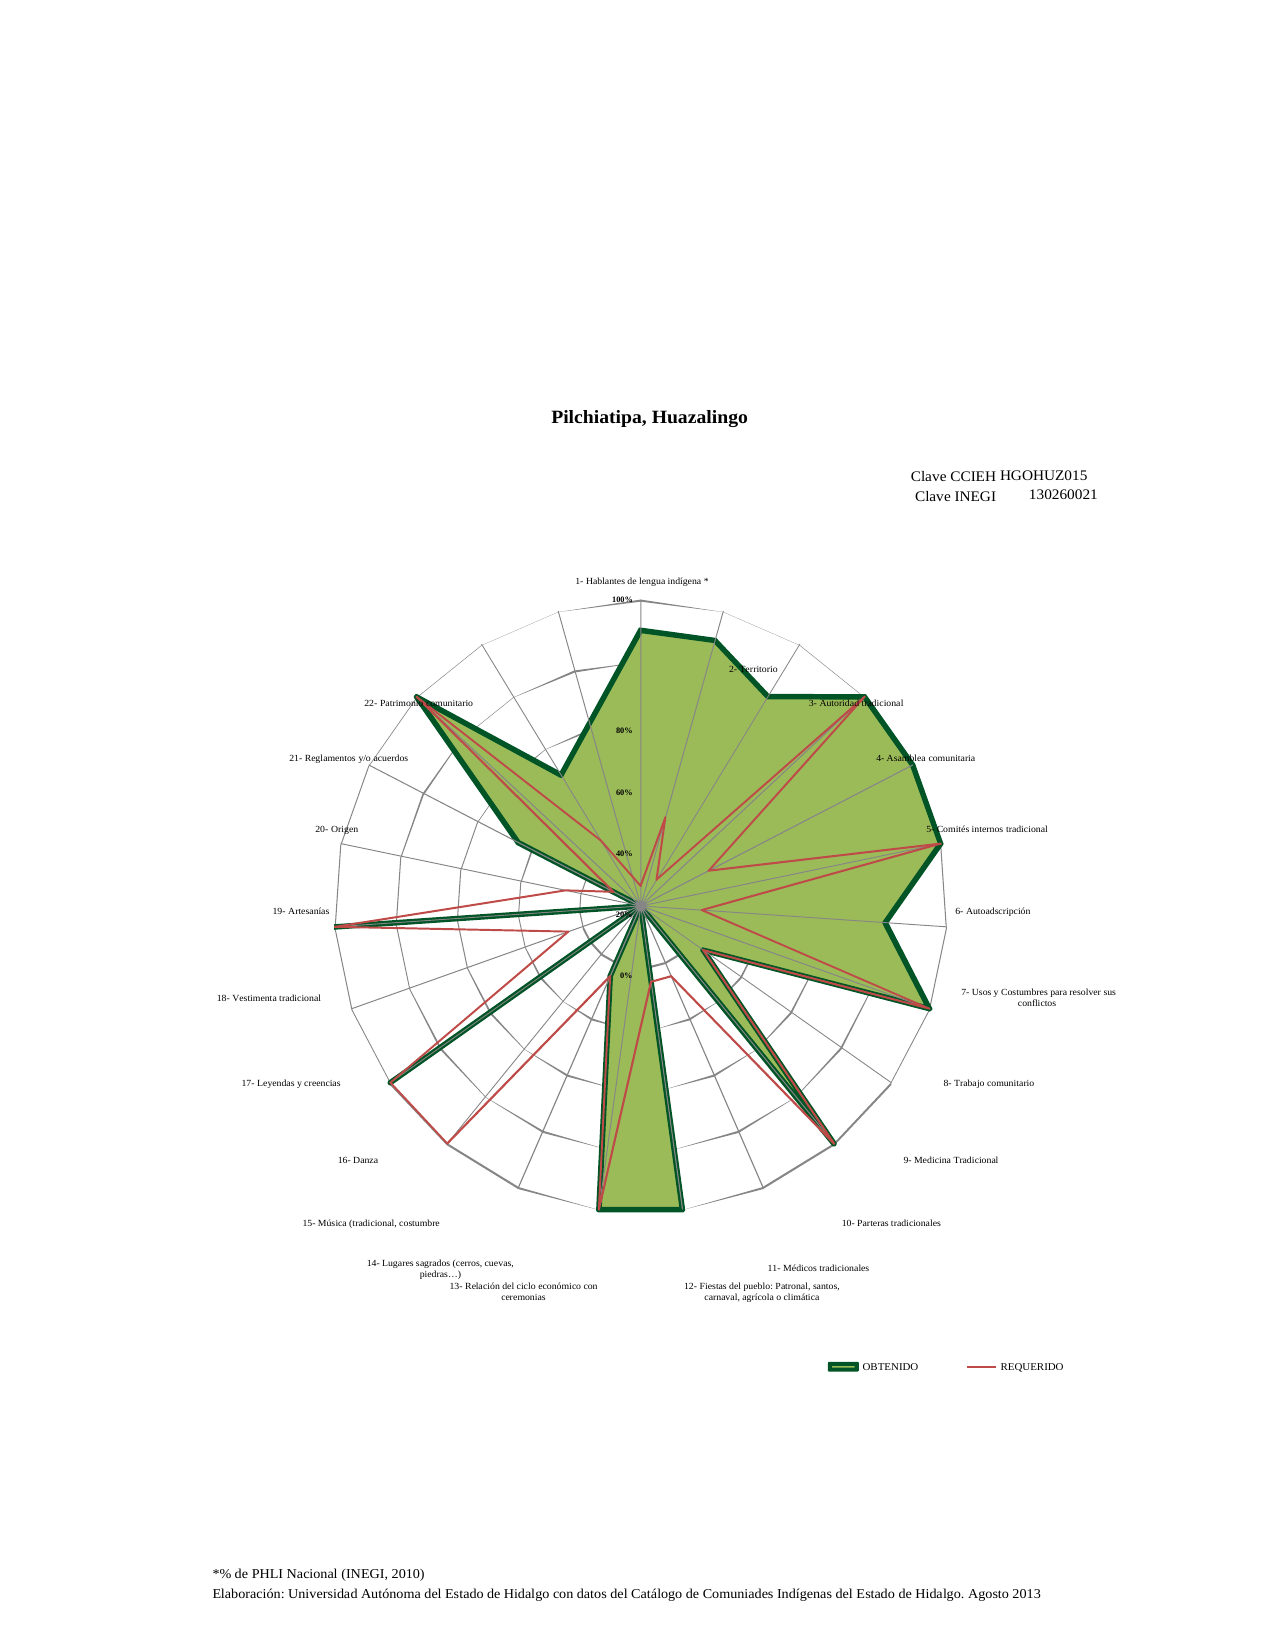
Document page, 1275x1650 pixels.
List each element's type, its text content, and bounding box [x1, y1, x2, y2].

text Elaboración: Universidad Autónoma del Estado de Hidalgo con datos del Catálogo de Comuniades Indígenas del Estado de Hidalgo. Agosto 2013 [212, 1586, 1275, 1601]
text Pilchiatipa, Huazalingo [520, 406, 779, 427]
text 7- Usos y Costumbres para resolver sus conflictos [961, 987, 1154, 1009]
text *% de PHLI Nacional (INEGI, 2010) [212, 1566, 1275, 1582]
text 14- Lugares sagrados (cerros, cuevas, piedras…) [367, 1258, 554, 1280]
text 11- Médicos tradicionales 12- Fiestas del pueblo: Patronal, santos, [684, 1256, 874, 1291]
text 13- Relación del ciclo económico con ceremonias [449, 1281, 598, 1303]
text Clave CCIEH HGOHUZ015 Clave INEGI 130260021 [911, 466, 1098, 504]
